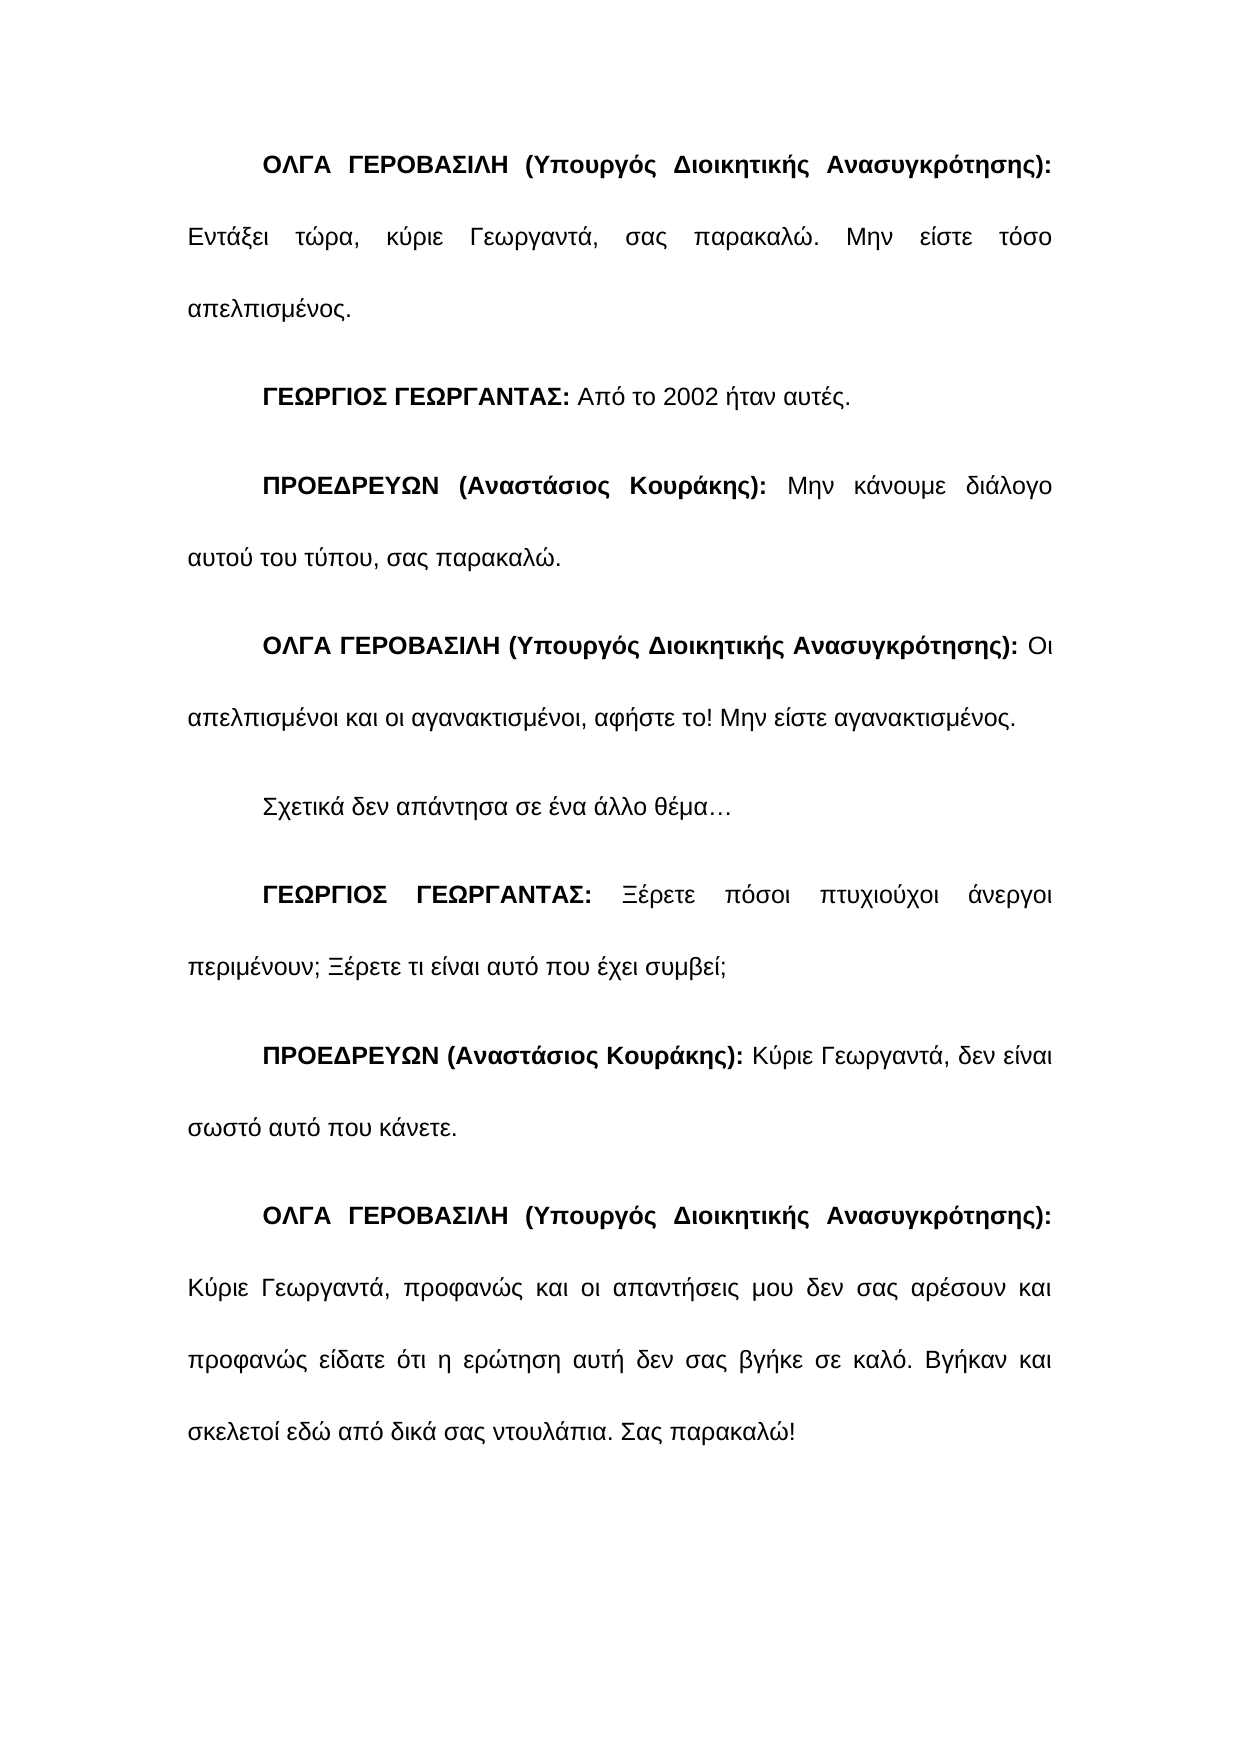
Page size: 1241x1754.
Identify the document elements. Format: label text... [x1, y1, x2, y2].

text ΓΕΩΡΓΙΟΣ ΓΕΩΡΓΑΝΤΑΣ: Ξέρετε πόσοι πτυχιούχοι άνεργοι περιμένουν; Ξέρετε τι είναι αυτό που έχει συμβεί; [187, 880, 1053, 981]
text ΟΛΓΑ ΓΕΡΟΒΑΣΙΛΗ (Υπουργός Διοικητικής Ανασυγκρότησης): Εντάξει τώρα, κύριε Γεωργαντά, σας παρακαλώ. Μην είστε τόσο απελπισμένος. [187, 150, 1053, 322]
text ΟΛΓΑ ΓΕΡΟΒΑΣΙΛΗ (Υπουργός Διοικητικής Ανασυγκρότησης): Κύριε Γεωργαντά, προφανώς και οι απαντήσεις μου δεν σας αρέσουν και προφανώς είδατε ότι η ερώτηση αυτή δεν σας βγήκε σε καλό. Βγήκαν και σκελετοί εδώ από δικά σας ντουλάπια. Σας παρακαλώ! [187, 1201, 1053, 1445]
text ΟΛΓΑ ΓΕΡΟΒΑΣΙΛΗ (Υπουργός Διοικητικής Ανασυγκρότησης): Οι απελπισμένοι και οι αγανακτισμένοι, αφήστε το! Μην είστε αγανακτισμένος. [187, 631, 1053, 732]
text Σχετικά δεν απάντησα σε ένα άλλο θέμα… [187, 792, 1053, 820]
text ΠΡΟΕΔΡΕΥΩΝ (Αναστάσιος Κουράκης): Μην κάνουμε διάλογο αυτού του τύπου, σας παρακαλώ. [187, 471, 1053, 571]
text ΓΕΩΡΓΙΟΣ ΓΕΩΡΓΑΝΤΑΣ: Από το 2002 ήταν αυτές. [187, 382, 1053, 411]
text ΠΡΟΕΔΡΕΥΩΝ (Αναστάσιος Κουράκης): Κύριε Γεωργαντά, δεν είναι σωστό αυτό που κάνετε. [187, 1041, 1053, 1141]
